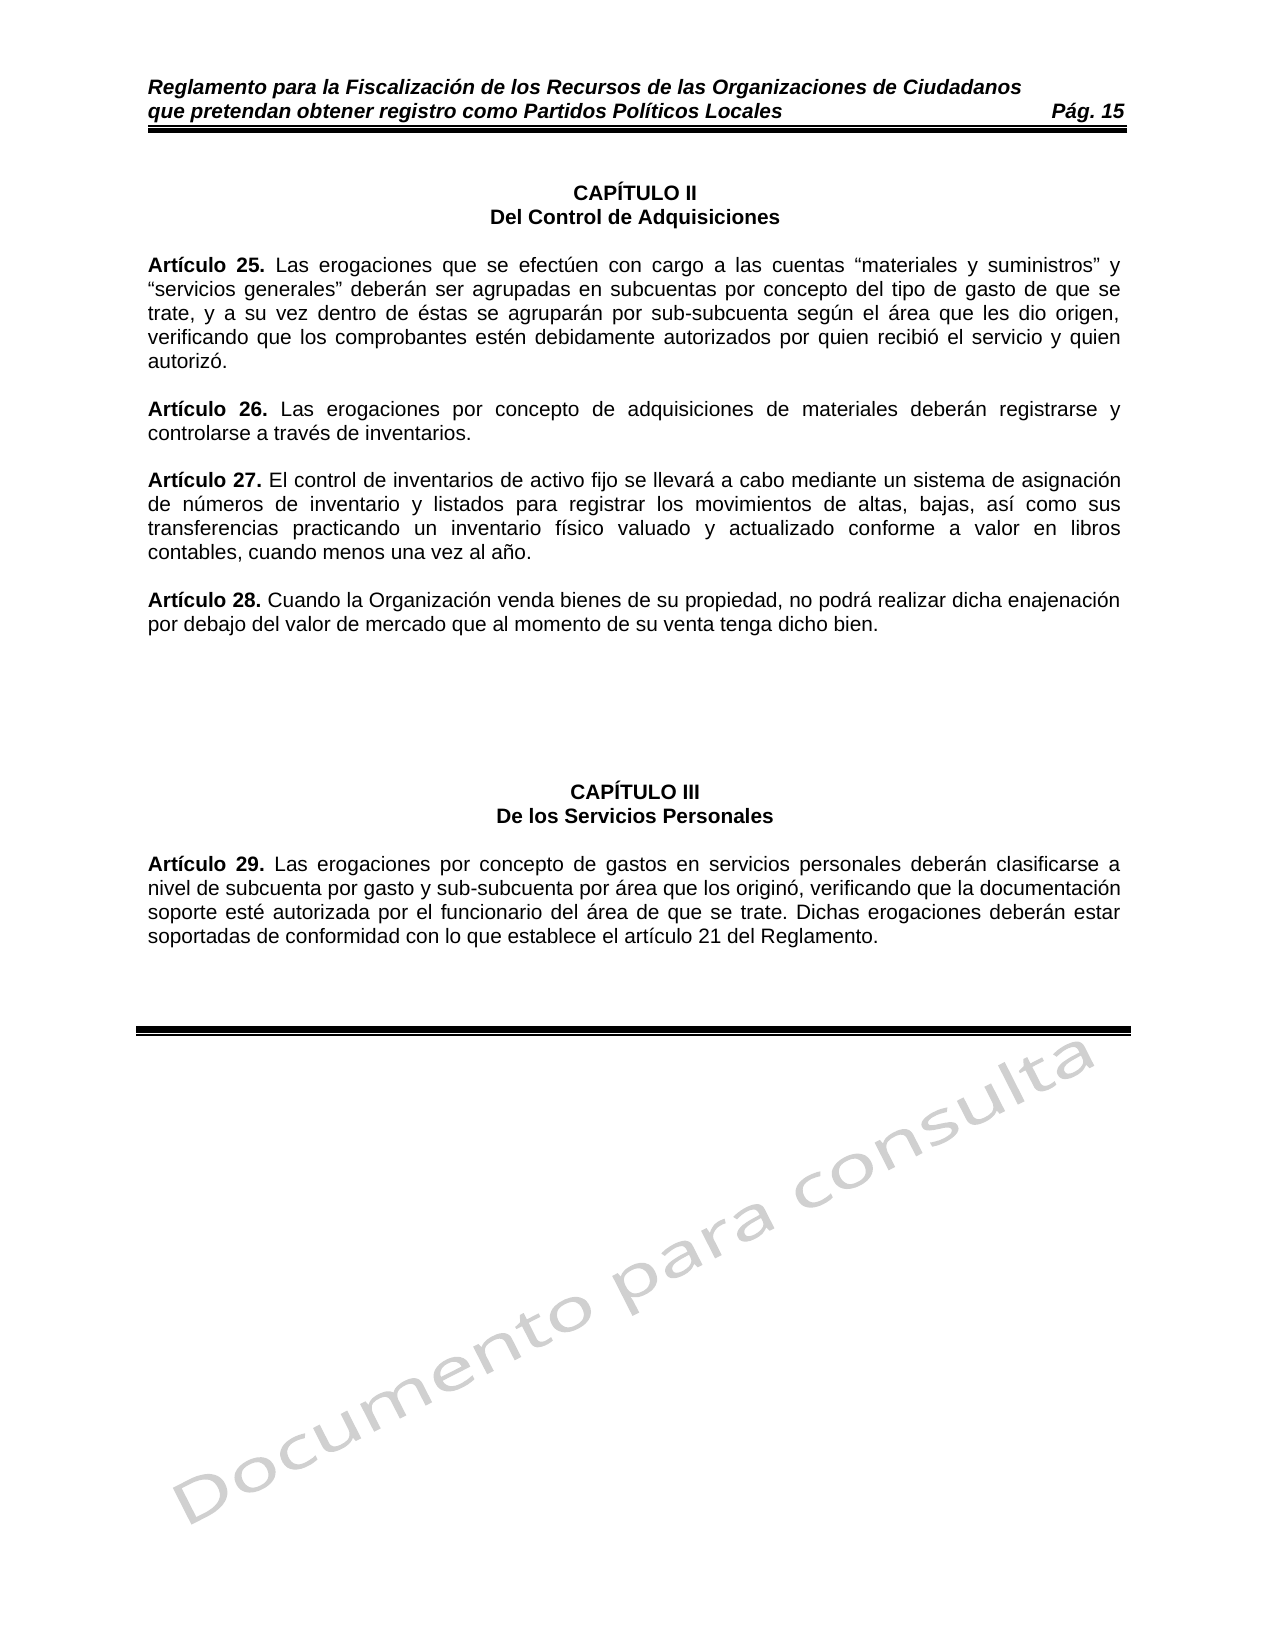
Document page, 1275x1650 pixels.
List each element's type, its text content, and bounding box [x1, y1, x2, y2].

text Artículo 29. Las erogaciones por concepto de gastos en servicios personales deberán clasificarse a nivel de subcuenta por gasto y sub-subcuenta por área que los originó, verificando que la documentación soporte esté autorizada por el funcionario del área de que se trate. Dichas erogaciones deberán estar soportadas de conformidad con lo que establece el artículo 21 del Reglamento. [148, 852, 1122, 947]
text CAPÍTULO III [148, 780, 1122, 804]
text CAPÍTULO II [148, 181, 1122, 205]
text Artículo 28. Cuando la Organización venda bienes de su propiedad, no podrá realizar dicha enajenación por debajo del valor de mercado que al momento de su venta tenga dicho bien. [148, 588, 1122, 636]
text De los Servicios Personales [148, 804, 1122, 828]
text Del Control de Adquisiciones [148, 205, 1122, 229]
text Artículo 26. Las erogaciones por concepto de adquisiciones de materiales deberán registrarse y controlarse a través de inventarios. [148, 396, 1122, 444]
text Artículo 25. Las erogaciones que se efectúen con cargo a las cuentas “materiales y suministros” y “servicios generales” deberán ser agrupadas en subcuentas por concepto del tipo de gasto de que se trate, y a su vez dentro de éstas se agruparán por sub-subcuenta según el área que les dio origen, verificando que los comprobantes estén debidamente autorizados por quien recibió el servicio y quien autorizó. [148, 253, 1122, 372]
text Artículo 27. El control de inventarios de activo fijo se llevará a cabo mediante un sistema de asignación de números de inventario y listados para registrar los movimientos de altas, bajas, así como sus transferencias practicando un inventario físico valuado y actualizado conforme a valor en libros contables, cuando menos una vez al año. [148, 468, 1122, 564]
